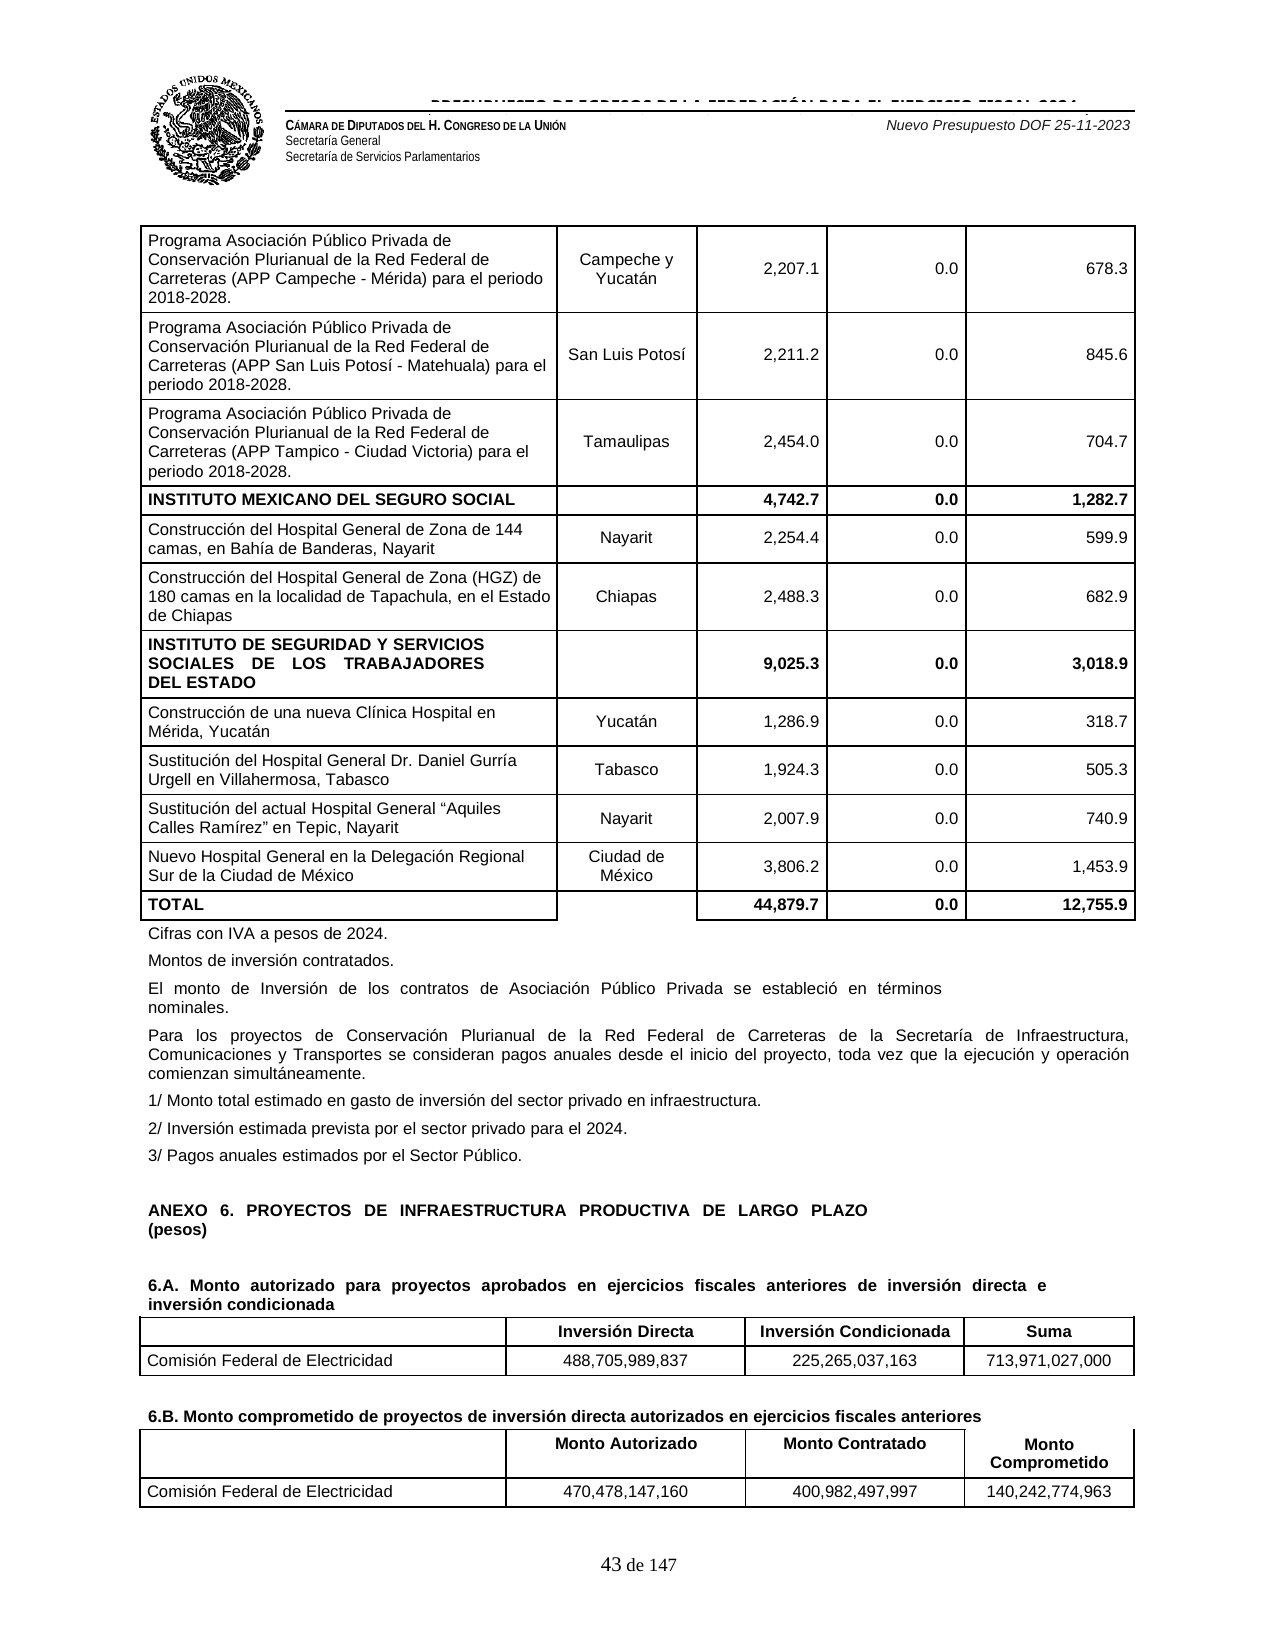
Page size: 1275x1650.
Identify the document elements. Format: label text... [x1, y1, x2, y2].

table_cell 140,242,774,963 [965, 1479, 1133, 1506]
table_cell 0.0 [828, 892, 965, 919]
table_cell Tamaulipas [558, 400, 696, 485]
table_cell Tabasco [558, 747, 696, 793]
table_cell 3,018.9 [967, 631, 1134, 697]
table_cell Construcción del Hospital General de Zona (HGZ) de 180 camas en la localidad de Tapachula, en el Estado de Chiapas [142, 564, 556, 629]
table_cell Construcción del Hospital General de Zona de 144 camas, en Bahía de Banderas, Nayarit [142, 516, 556, 562]
table_cell 0.0 [828, 631, 965, 697]
table_cell [558, 892, 696, 919]
table_header Programa Asociación Público Privada de Conservación Plurianual de la Red Federal de Carreteras (APP Campeche - Mérida) para el periodo 2018-2028. [142, 227, 556, 312]
table_cell 682.9 [967, 564, 1134, 629]
table_cell 0.0 [828, 795, 965, 842]
table_cell INSTITUTO DE SEGURIDAD Y SERVICIOS SOCIALES DE LOS TRABAJADORES DEL ESTADO [142, 631, 556, 697]
table_header Monto Comprometido [965, 1429, 1133, 1477]
picture [147, 73, 266, 186]
table_cell 599.9 [967, 516, 1134, 562]
table_cell 1,924.3 [698, 747, 826, 793]
table_cell 1,286.9 [698, 699, 826, 745]
table_cell 2,007.9 [698, 795, 826, 842]
table_cell 0.0 [828, 313, 965, 398]
table_header Inversión Directa [507, 1318, 744, 1345]
table_header 2,207.1 [698, 227, 826, 312]
table_cell 318.7 [967, 699, 1134, 745]
table_cell 0.0 [828, 400, 965, 485]
text 1/ Monto total estimado en gasto de inversión del sector privado en infraestructura. [148, 1091, 762, 1110]
table_cell Yucatán [558, 699, 696, 745]
table_cell Sustitución del Hospital General Dr. Daniel Gurría Urgell en Villahermosa, Tabasco [142, 747, 556, 793]
text ANEXO 6. PROYECTOS DE INFRAESTRUCTURA PRODUCTIVA DE LARGO PLAZO (pesos) [148, 1201, 868, 1239]
table_cell Chiapas [558, 564, 696, 629]
table_header Monto Autorizado [507, 1430, 745, 1477]
table_header [141, 1430, 505, 1477]
table_header Inversión Condicionada [746, 1318, 963, 1345]
table_cell 12,755.9 [967, 892, 1134, 919]
table_cell 2,454.0 [698, 400, 826, 485]
text 6.B. Monto comprometido de proyectos de inversión directa autorizados en ejercicios fiscales anteriores [148, 1407, 1148, 1426]
table_header 0.0 [828, 227, 965, 312]
table_cell San Luis Potosí [558, 313, 696, 398]
table_cell 9,025.3 [698, 631, 826, 697]
table_cell TOTAL [142, 892, 556, 919]
table_header Monto Contratado [746, 1430, 964, 1477]
table_header [141, 1318, 505, 1345]
table_header Suma [965, 1318, 1133, 1345]
table_cell 505.3 [967, 747, 1134, 793]
table_header 678.3 [967, 227, 1134, 312]
table_cell 0.0 [828, 516, 965, 562]
table_cell Ciudad de México [558, 843, 696, 890]
text Cifras con IVA a pesos de 2024. Montos de inversión contratados. [148, 924, 396, 970]
table_cell 3,806.2 [698, 843, 826, 890]
table_cell 0.0 [828, 747, 965, 793]
table_cell 713,971,027,000 [965, 1347, 1133, 1374]
table_cell 1,282.7 [967, 487, 1134, 514]
table_cell 0.0 [828, 564, 965, 629]
table_cell 400,982,497,997 [746, 1479, 964, 1506]
table_cell 0.0 [828, 487, 965, 514]
table_cell 470,478,147,160 [507, 1479, 745, 1506]
table_cell Comisión Federal de Electricidad [141, 1479, 505, 1506]
table_cell 0.0 [828, 699, 965, 745]
table_cell Programa Asociación Público Privada de Conservación Plurianual de la Red Federal de Carreteras (APP Tampico - Ciudad Victoria) para el periodo 2018-2028. [142, 400, 556, 485]
table_cell 2,211.2 [698, 313, 826, 398]
table_cell 488,705,989,837 [507, 1347, 744, 1374]
table_cell 44,879.7 [698, 892, 826, 919]
table_cell 4,742.7 [698, 487, 826, 514]
table_cell Nayarit [558, 516, 696, 562]
table_cell Construcción de una nueva Clínica Hospital en Mérida, Yucatán [142, 699, 556, 745]
table_cell 845.6 [967, 313, 1134, 398]
text El monto de Inversión de los contratos de Asociación Público Privada se estableció en términos nominales. [148, 979, 942, 1017]
text 6.A. Monto autorizado para proyectos aprobados en ejercicios fiscales anteriores de inversión directa e inversión condicionada [148, 1275, 1131, 1314]
table_cell INSTITUTO MEXICANO DEL SEGURO SOCIAL [142, 487, 556, 514]
table_cell Nayarit [558, 795, 696, 842]
table_cell [558, 487, 696, 514]
table_cell 740.9 [967, 795, 1134, 842]
table_cell 225,265,037,163 [746, 1347, 963, 1374]
table_cell Comisión Federal de Electricidad [141, 1347, 505, 1374]
text 3/ Pagos anuales estimados por el Sector Público. [148, 1146, 523, 1165]
table_header Campeche y Yucatán [558, 227, 696, 312]
table_cell Programa Asociación Público Privada de Conservación Plurianual de la Red Federal de Carreteras (APP San Luis Potosí - Matehuala) para el periodo 2018-2028. [142, 313, 556, 398]
table_cell [558, 631, 696, 697]
text Para los proyectos de Conservación Plurianual de la Red Federal de Carreteras de la Secretaría de Infraestructura, Comunicaciones y Transportes se consideran pagos anuales desde el inicio del proyecto, toda vez que la ejecución y operación comienzan simultáneamente. [148, 1025, 1131, 1083]
table_cell 2,254.4 [698, 516, 826, 562]
table_cell Nuevo Hospital General en la Delegación Regional Sur de la Ciudad de México [142, 843, 556, 890]
text 2/ Inversión estimada prevista por el sector privado para el 2024. [148, 1119, 629, 1138]
table_cell 1,453.9 [967, 843, 1134, 890]
table_cell Sustitución del actual Hospital General “Aquiles Calles Ramírez” en Tepic, Nayarit [142, 795, 556, 842]
table_cell 704.7 [967, 400, 1134, 485]
table_cell 2,488.3 [698, 564, 826, 629]
table_cell 0.0 [828, 843, 965, 890]
